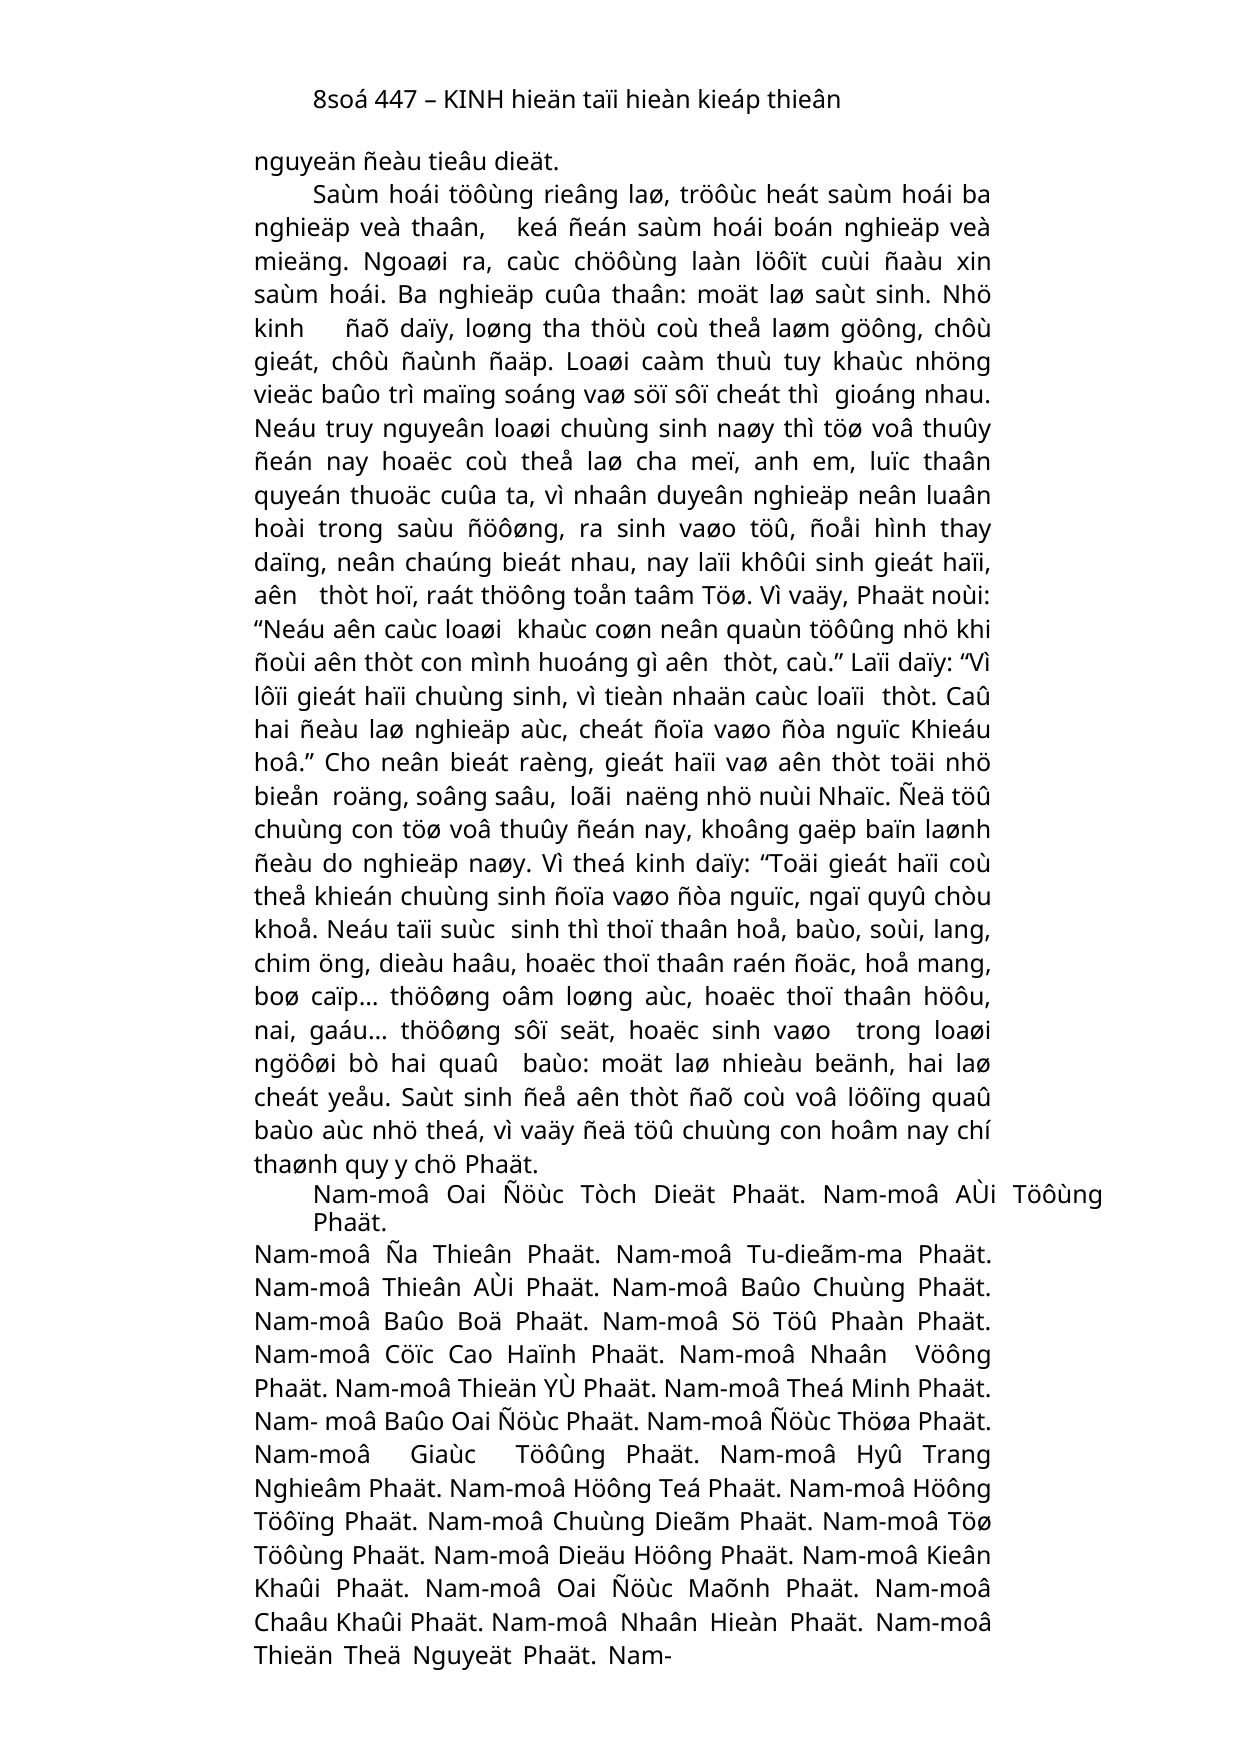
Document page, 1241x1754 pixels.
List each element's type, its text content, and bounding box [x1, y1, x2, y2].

text Saùm hoái töôùng rieâng laø, tröôùc heát saùm hoái ba nghieäp veà thaân, keá ñeán saùm hoái boán nghieäp veà mieäng. Ngoaøi ra, caùc chöôùng laàn löôït cuùi ñaàu xin saùm hoái. Ba nghieäp cuûa thaân: moät laø saùt sinh. Nhö kinh ñaõ daïy, loøng tha thöù coù theå laøm göông, chôù gieát, chôù ñaùnh ñaäp. Loaøi caàm thuù tuy khaùc nhöng vieäc baûo trì maïng soáng vaø söï sôï cheát thì gioáng nhau. Neáu truy nguyeân loaøi chuùng sinh naøy thì töø voâ thuûy ñeán nay hoaëc coù theå laø cha meï, anh em, luïc thaân quyeán thuoäc cuûa ta, vì nhaân duyeân nghieäp neân luaân hoài trong saùu ñöôøng, ra sinh vaøo töû, ñoåi hình thay daïng, neân chaúng bieát nhau, nay laïi khôûi sinh gieát haïi, aên thòt hoï, raát thöông toån taâm Töø. Vì vaäy, Phaät noùi: “Neáu aên caùc loaøi khaùc coøn neân quaùn töôûng nhö khi ñoùi aên thòt con mình huoáng gì aên thòt, caù.” Laïi daïy: “Vì lôïi gieát haïi chuùng sinh, vì tieàn nhaän caùc loaïi thòt. Caû hai ñeàu laø nghieäp aùc, cheát ñoïa vaøo ñòa nguïc Khieáu hoâ.” Cho neân bieát raèng, gieát haïi vaø aên thòt toäi nhö bieån roäng, soâng saâu, loãi naëng nhö nuùi Nhaïc. Ñeä töû chuùng con töø voâ thuûy ñeán nay, khoâng gaëp baïn laønh ñeàu do nghieäp naøy. Vì theá kinh daïy: “Toäi gieát haïi coù theå khieán chuùng sinh ñoïa vaøo ñòa nguïc, ngaï quyû chòu khoå. Neáu taïi suùc sinh thì thoï thaân hoå, baùo, soùi, lang, chim öng, dieàu haâu, hoaëc thoï thaân raén ñoäc, hoå mang, boø caïp… thöôøng oâm loøng aùc, hoaëc thoï thaân höôu, nai, gaáu… thöôøng sôï seät, hoaëc sinh vaøo trong loaøi ngöôøi bò hai quaû baùo: moät laø nhieàu beänh, hai laø cheát yeåu. Saùt sinh ñeå aên thòt ñaõ coù voâ löôïng quaû baùo aùc nhö theá, vì vaäy ñeä töû chuùng con hoâm nay chí thaønh quy y chö Phaät. [254, 177, 992, 1180]
text Nam-moâ Oai Ñöùc Tòch Dieät Phaät. Nam-moâ AÙi Töôùng Phaät. [313, 1180, 1105, 1237]
text Nam-moâ Ña Thieân Phaät. Nam-moâ Tu-dieãm-ma Phaät. Nam-moâ Thieân AÙi Phaät. Nam-moâ Baûo Chuùng Phaät. Nam-moâ Baûo Boä Phaät. Nam-moâ Sö Töû Phaàn Phaät. Nam-moâ Cöïc Cao Haïnh Phaät. Nam-moâ Nhaân Vöông Phaät. Nam-moâ Thieän YÙ Phaät. Nam-moâ Theá Minh Phaät. Nam- moâ Baûo Oai Ñöùc Phaät. Nam-moâ Ñöùc Thöøa Phaät. Nam-moâ Giaùc Töôûng Phaät. Nam-moâ Hyû Trang Nghieâm Phaät. Nam-moâ Höông Teá Phaät. Nam-moâ Höông Töôïng Phaät. Nam-moâ Chuùng Dieãm Phaät. Nam-moâ Töø Töôùng Phaät. Nam-moâ Dieäu Höông Phaät. Nam-moâ Kieân Khaûi Phaät. Nam-moâ Oai Ñöùc Maõnh Phaät. Nam-moâ Chaâu Khaûi Phaät. Nam-moâ Nhaân Hieàn Phaät. Nam-moâ Thieän Theä Nguyeät Phaät. Nam- [254, 1237, 992, 1672]
text nguyeän ñeàu tieâu dieät. [254, 145, 1105, 177]
